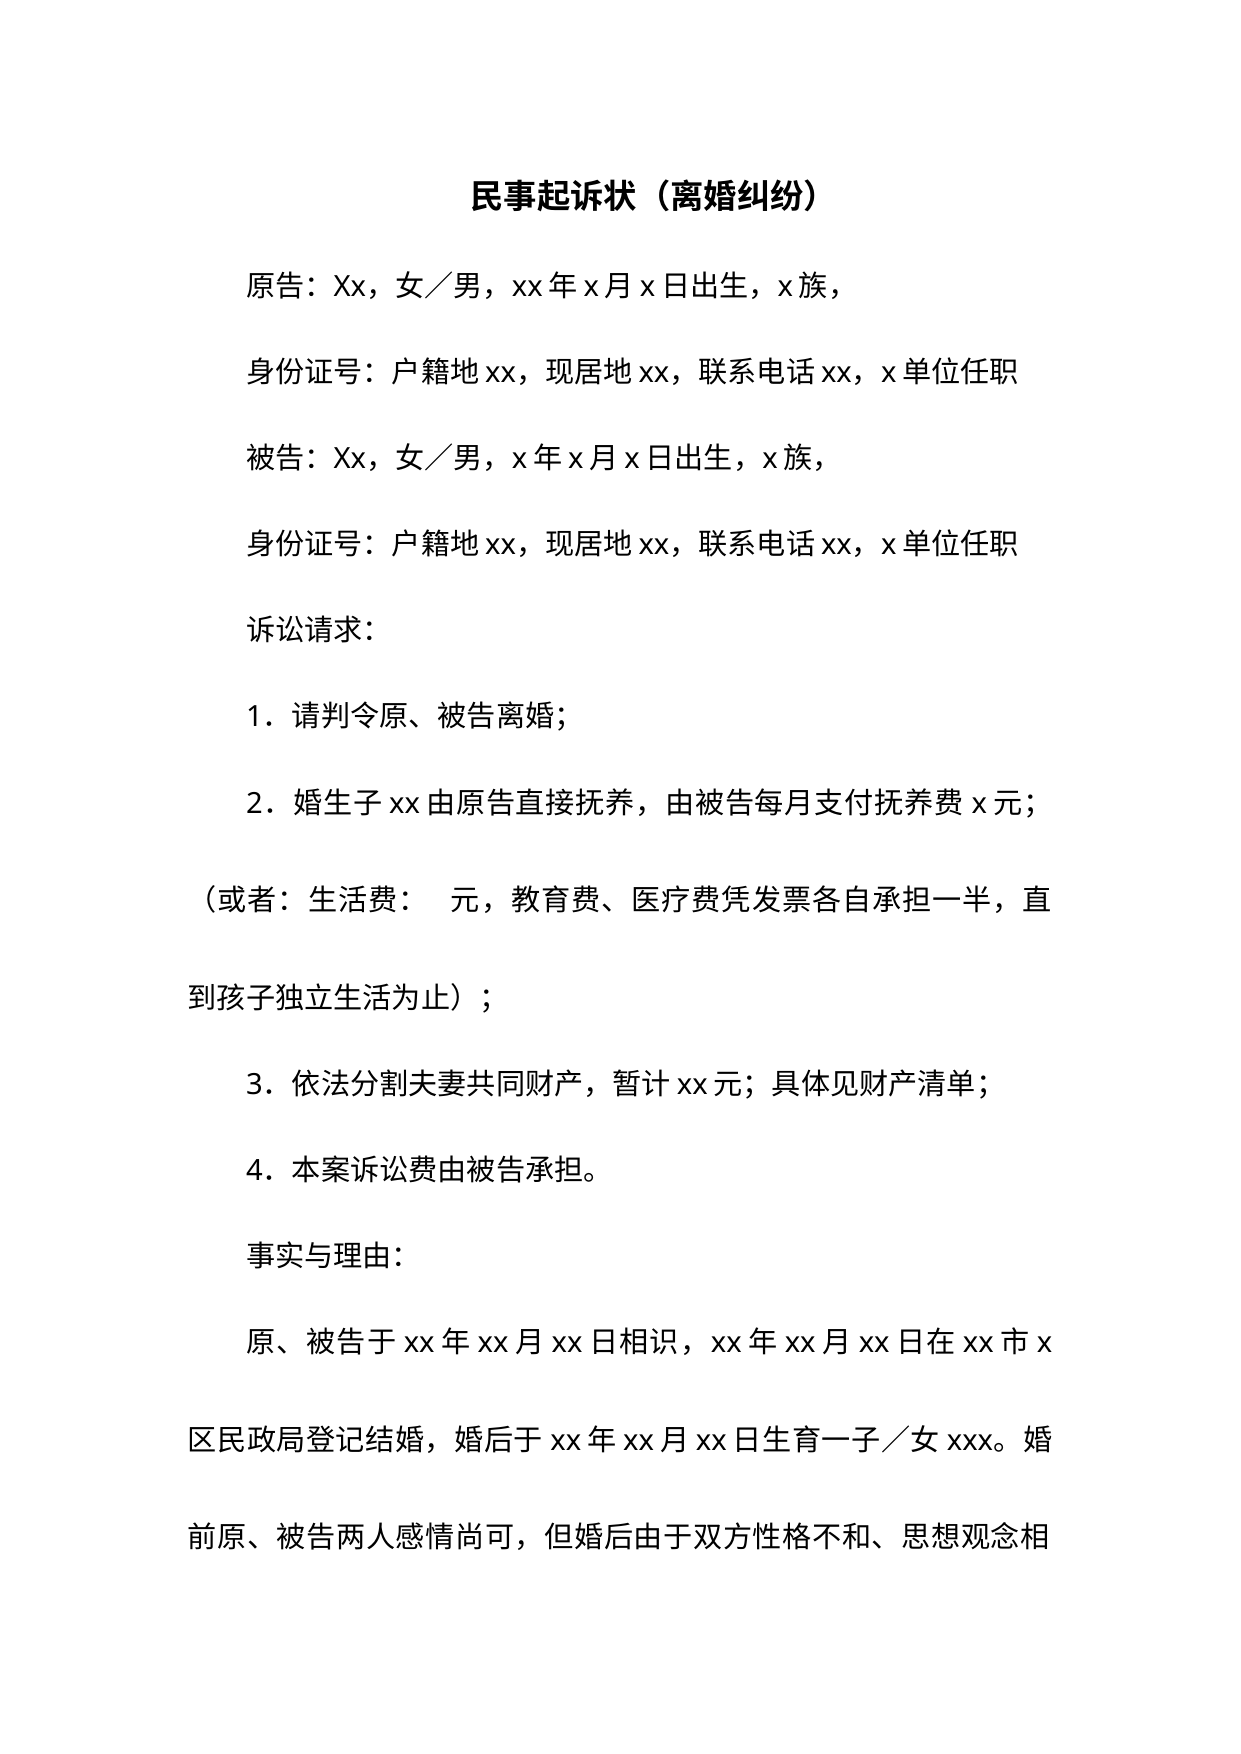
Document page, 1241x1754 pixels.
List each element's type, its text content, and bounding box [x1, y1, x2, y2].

text 被告：Xx，女／男，x年x月x日出生，x族， [187, 423, 1053, 488]
text 身份证号：户籍地xx，现居地xx，联系电话xx，x单位任职 [187, 337, 1053, 402]
text 4．本案诉讼费由被告承担。 [187, 1135, 1053, 1200]
text 3．依法分割夫妻共同财产，暂计xx元；具体见财产清单； [187, 1049, 1053, 1114]
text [187, 1307, 1053, 1567]
text 民事起诉状（离婚纠纷） [187, 162, 1053, 227]
text 2．婚生子xx由原告直接抚养，由被告每月支付抚养费x元；（或者：生活费： 元，教育费、医疗费凭发票各自承担一半，直到孩子独立生活为止）； [187, 768, 1053, 1028]
text 事实与理由： [187, 1221, 1053, 1286]
text 原告：Xx，女／男，xx年x月x日出生，x族， [187, 251, 1053, 316]
text 身份证号：户籍地xx，现居地xx，联系电话xx，x单位任职 [187, 509, 1053, 574]
text 诉讼请求： [187, 596, 1053, 661]
text 1．请判令原、被告离婚； [187, 682, 1053, 747]
